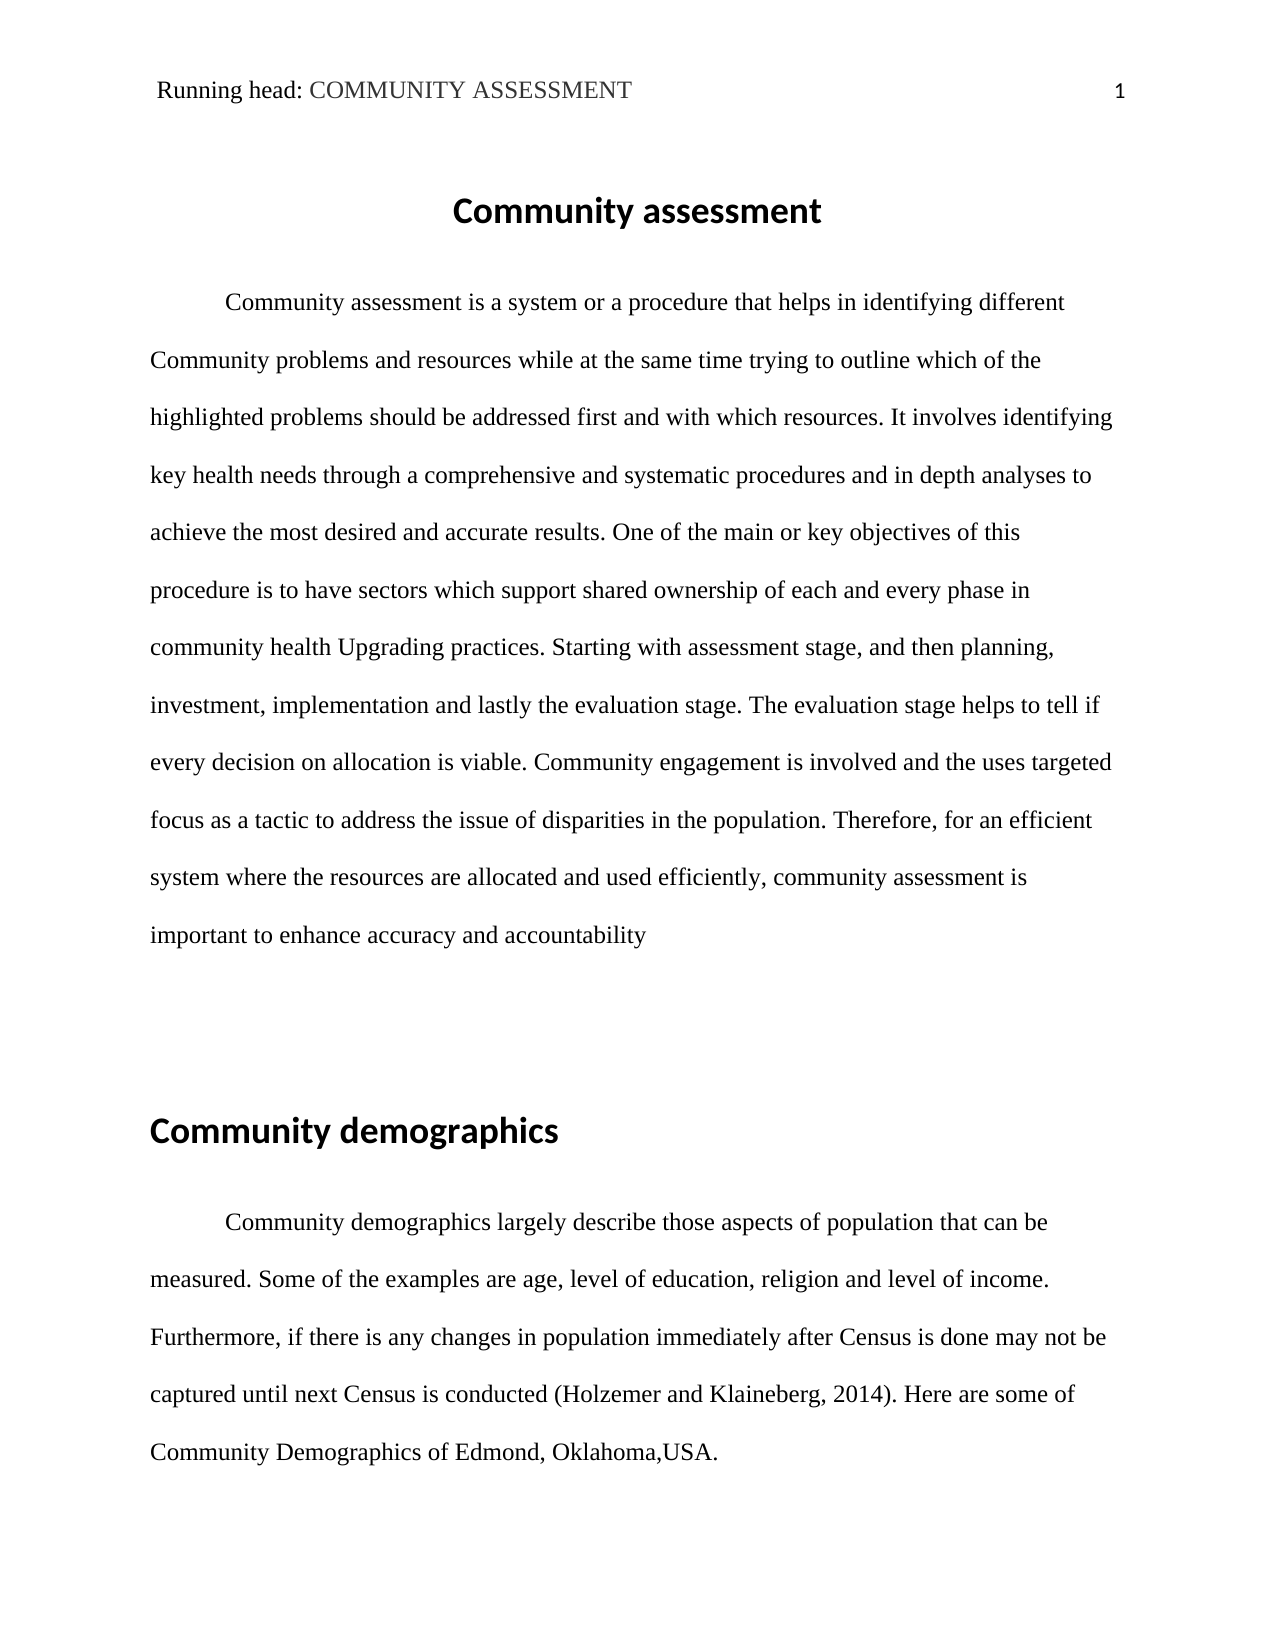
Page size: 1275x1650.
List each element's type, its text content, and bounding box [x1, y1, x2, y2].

text Community assessment is a system or a procedure that helps in identifying different Community problems and resources while at the same time trying to outline which of the highlighted problems should be addressed first and with which resources. It involves identifying key health needs through a comprehensive and systematic procedures and in depth analyses to achieve the most desired and accurate results. One of the main or key objectives of this procedure is to have sectors which support shared ownership of each and every phase in community health Upgrading practices. Starting with assessment stage, and then planning, investment, implementation and lastly the evaluation stage. The evaluation stage helps to tell if every decision on allocation is viable. Community engagement is involved and the uses targeted focus as a tactic to address the issue of disparities in the population. Therefore, for an efficient system where the resources are allocated and used efficiently, community assessment is important to enhance accuracy and accountability [150, 287, 1125, 949]
subtitle Community demographics [150, 1015, 1125, 1152]
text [150, 1207, 1125, 1465]
subtitle Community assessment [150, 187, 1125, 233]
